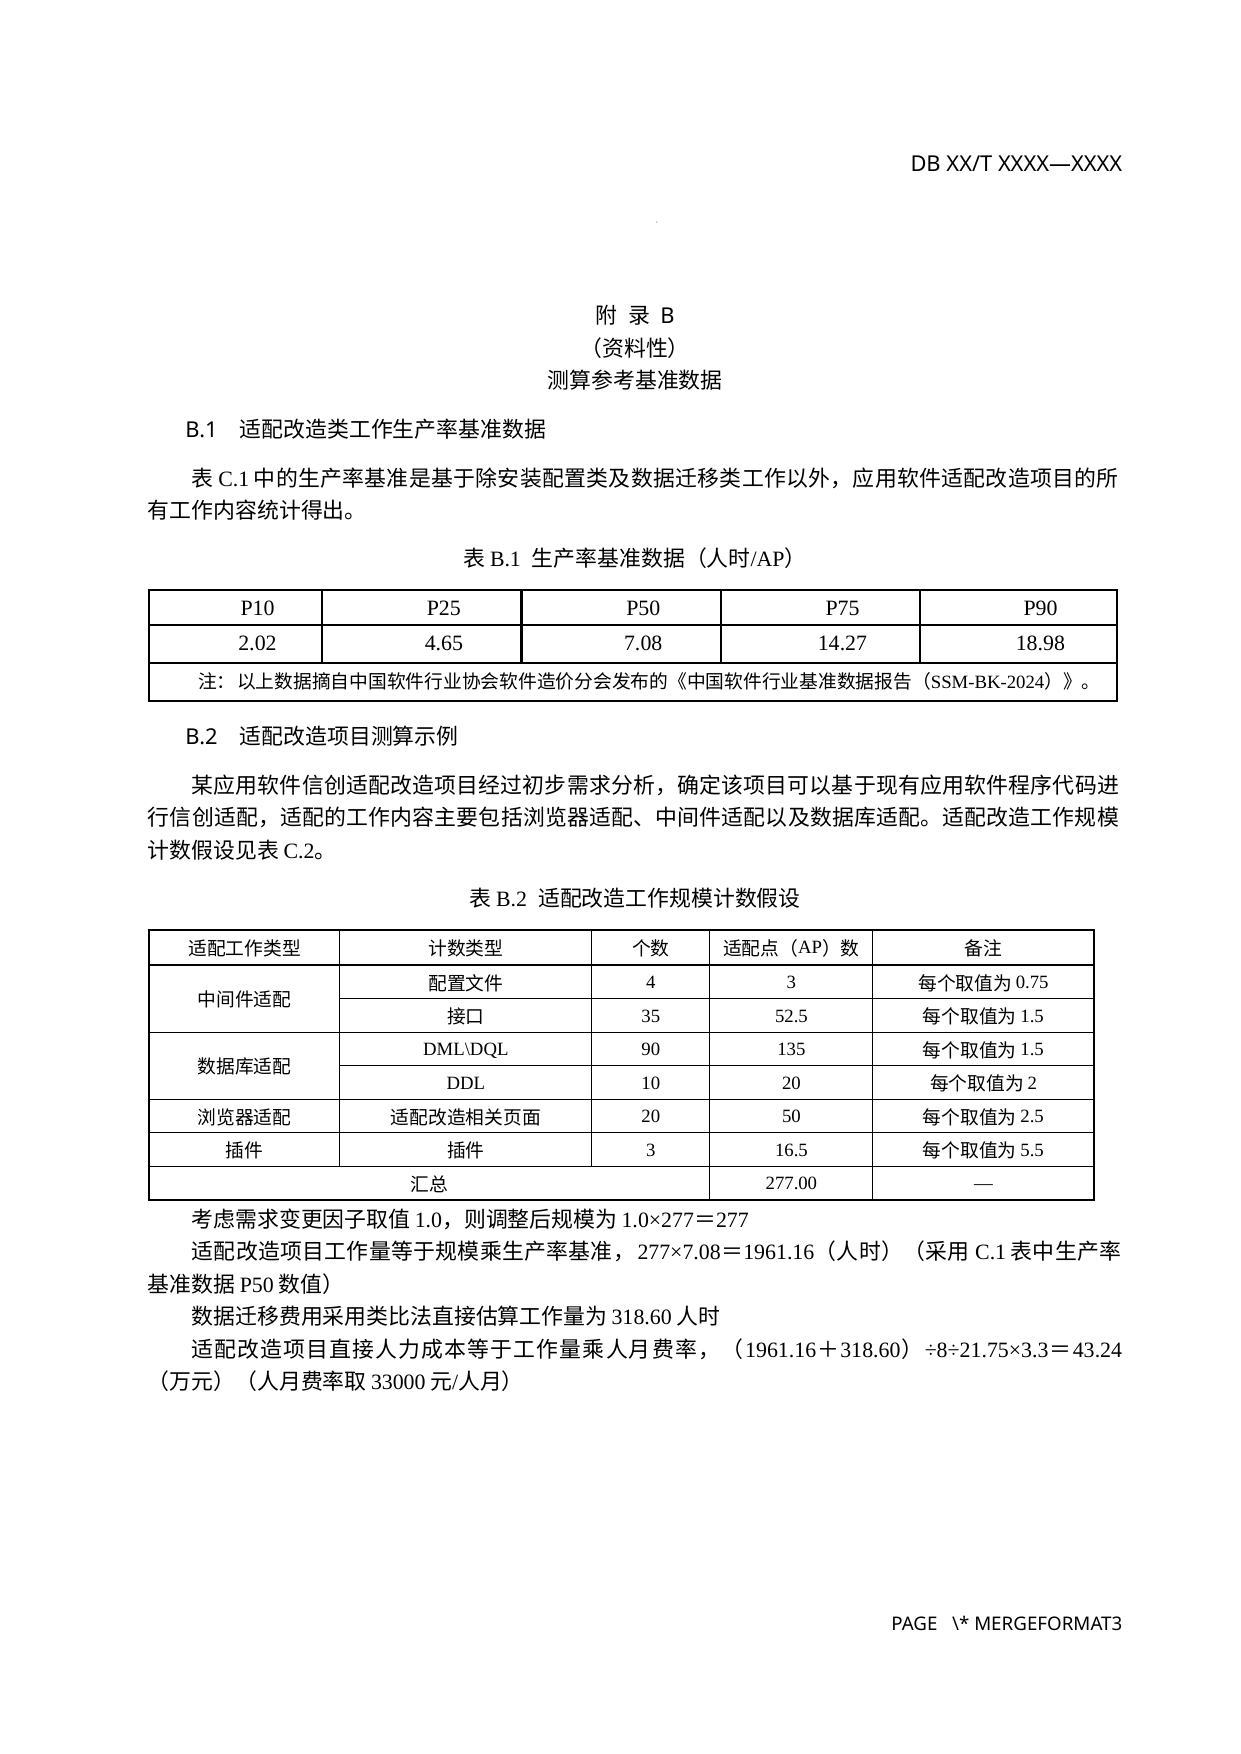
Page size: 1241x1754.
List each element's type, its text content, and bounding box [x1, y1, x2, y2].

table_cell 每个取值为1.5 [873, 999, 1093, 1032]
table_header P75 [722, 591, 919, 624]
table_header P90 [921, 591, 1116, 624]
table_cell 14.27 [722, 626, 919, 662]
text 适配改造项目工作量等于规模乘生产率基准，277×7.08＝1961.16（人时）（采用C.1表中生产率基准数据P50数值） [148, 1234, 1122, 1299]
table_cell DML\DQL [340, 1033, 591, 1065]
table_cell 277.00 [710, 1167, 872, 1199]
table_header P10 [150, 591, 321, 624]
table_cell 3 [592, 1133, 709, 1166]
table_cell 每个取值为1.5 [873, 1033, 1093, 1065]
list 表B.1 生产率基准数据（人时/AP） [148, 541, 1122, 573]
table_cell 52.5 [710, 999, 872, 1032]
table_cell 浏览器适配 [150, 1100, 339, 1132]
table_cell 90 [592, 1033, 709, 1065]
table_cell 适配改造相关页面 [340, 1100, 591, 1132]
list 表B.2 适配改造工作规模计数假设 [148, 881, 1122, 913]
table_header P25 [323, 591, 520, 624]
table_header 计数类型 [340, 931, 591, 963]
table_cell 每个取值为5.5 [873, 1133, 1093, 1166]
table_cell 20 [592, 1100, 709, 1132]
table_cell 2.02 [150, 626, 321, 662]
table_header 个数 [592, 931, 709, 963]
table_cell 16.5 [710, 1133, 872, 1166]
table_cell 20 [710, 1066, 872, 1099]
text 适配改造项目测算示例 [148, 718, 1122, 751]
text 适配改造类工作生产率基准数据 [148, 411, 1122, 444]
table_cell DDL [340, 1066, 591, 1099]
table_cell 10 [592, 1066, 709, 1099]
text （资料性） 测算参考基准数据 [148, 298, 1122, 395]
table_cell 汇总 [150, 1167, 709, 1199]
text 某应用软件信创适配改造项目经过初步需求分析，确定该项目可以基于现有应用软件程序代码进行信创适配，适配的工作内容主要包括浏览器适配、中间件适配以及数据库适配。适配改造工作规模计数假设见表C.2。 [148, 767, 1122, 865]
table_header P50 [523, 591, 720, 624]
table_cell 每个取值为0.75 [873, 966, 1093, 998]
table_cell 接口 [340, 999, 591, 1032]
table_cell 每个取值为2.5 [873, 1100, 1093, 1132]
table_cell 18.98 [921, 626, 1116, 662]
table_cell 4.65 [323, 626, 520, 662]
table_cell 中间件适配 [150, 966, 339, 1032]
table_cell 35 [592, 999, 709, 1032]
table_cell 插件 [340, 1133, 591, 1166]
table_cell 4 [592, 966, 709, 998]
table_cell 50 [710, 1100, 872, 1132]
table_cell — [873, 1167, 1093, 1199]
table_header 适配点（AP）数 [710, 931, 872, 963]
text 适配改造项目直接人力成本等于工作量乘人月费率，（1961.16＋318.60）÷8÷21.75×3.3＝43.24（万元）（人月费率取33000元/人月） [148, 1331, 1122, 1396]
text 考虑需求变更因子取值1.0，则调整后规模为1.0×277＝277 [148, 1201, 1122, 1234]
table_header 备注 [873, 931, 1093, 963]
table_cell 每个取值为2 [873, 1066, 1093, 1099]
table_cell 3 [710, 966, 872, 998]
text 表C.1中的生产率基准是基于除安装配置类及数据迁移类工作以外，应用软件适配改造项目的所有工作内容统计得出。 [148, 460, 1122, 525]
table_cell 配置文件 [340, 966, 591, 998]
table_cell 135 [710, 1033, 872, 1065]
table_cell 以上数据摘自中国软件行业协会软件造价分会发布的《中国软件行业基准数据报告（SSM-BK-2024）》。 [150, 664, 1116, 700]
text 数据迁移费用采用类比法直接估算工作量为318.60人时 [148, 1299, 1122, 1331]
table_header 适配工作类型 [150, 931, 339, 963]
table_cell 插件 [150, 1133, 339, 1166]
table_cell 数据库适配 [150, 1033, 339, 1099]
table_cell 7.08 [523, 626, 720, 662]
